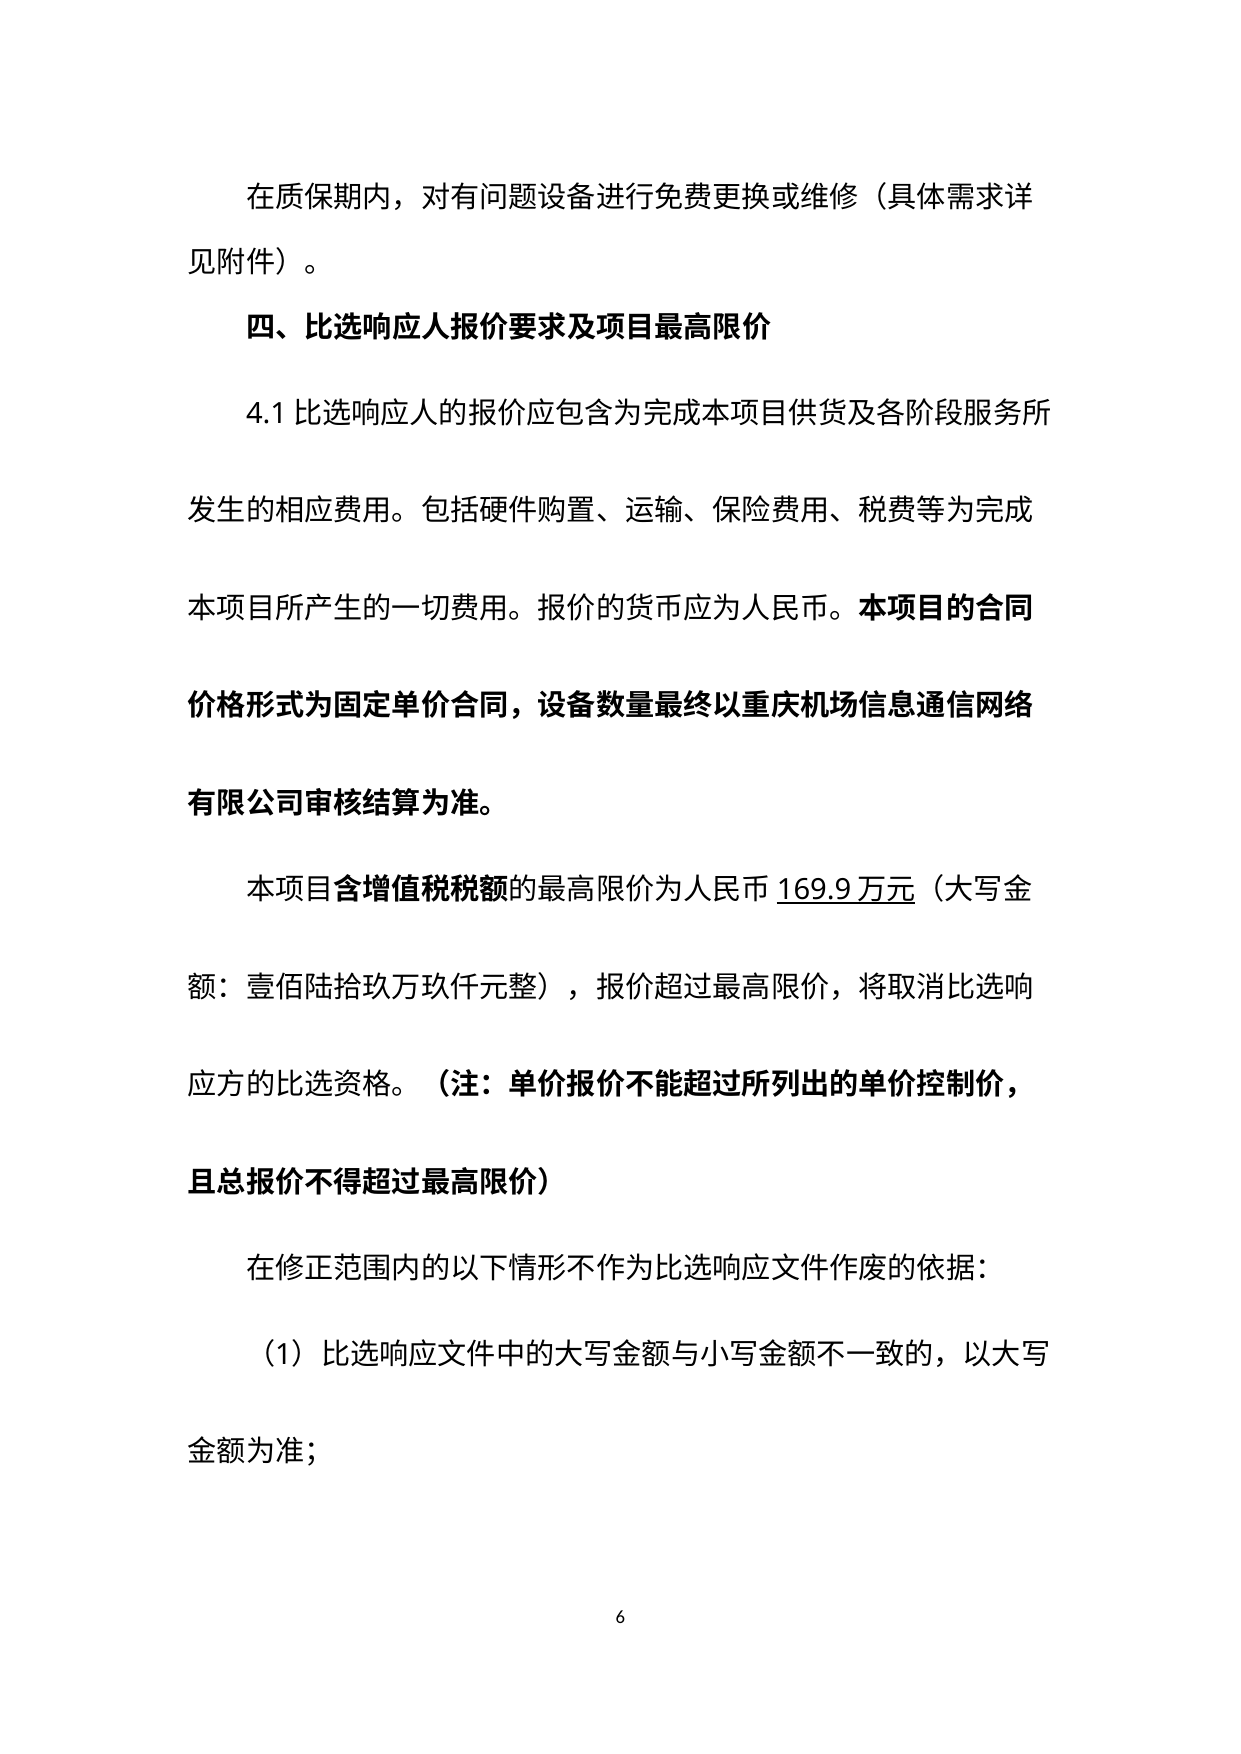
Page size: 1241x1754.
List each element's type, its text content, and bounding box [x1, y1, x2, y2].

text 四、比选响应人报价要求及项目最高限价 [187, 292, 1053, 357]
text 在修正范围内的以下情形不作为比选响应文件作废的依据： [187, 1233, 1053, 1298]
text （1）比选响应文件中的大写金额与小写金额不一致的，以大写金额为准； [187, 1319, 1053, 1482]
text 本项目含增值税税额的最高限价为人民币169.9万元（大写金额：壹佰陆拾玖万玖仟元整），报价超过最高限价，将取消比选响应方的比选资格。（注：单价报价不能超过所列出的单价控制价，且总报价不得超过最高限价） [187, 854, 1053, 1212]
subtitle 在质保期内，对有问题设备进行免费更换或维修（具体需求详见附件）。 [187, 162, 1053, 292]
text 4.1比选响应人的报价应包含为完成本项目供货及各阶段服务所发生的相应费用。包括硬件购置、运输、保险费用、税费等为完成本项目所产生的一切费用。报价的货币应为人民币。本项目的合同价格形式为固定单价合同，设备数量最终以重庆机场信息通信网络有限公司审核结算为准。 [187, 378, 1053, 833]
